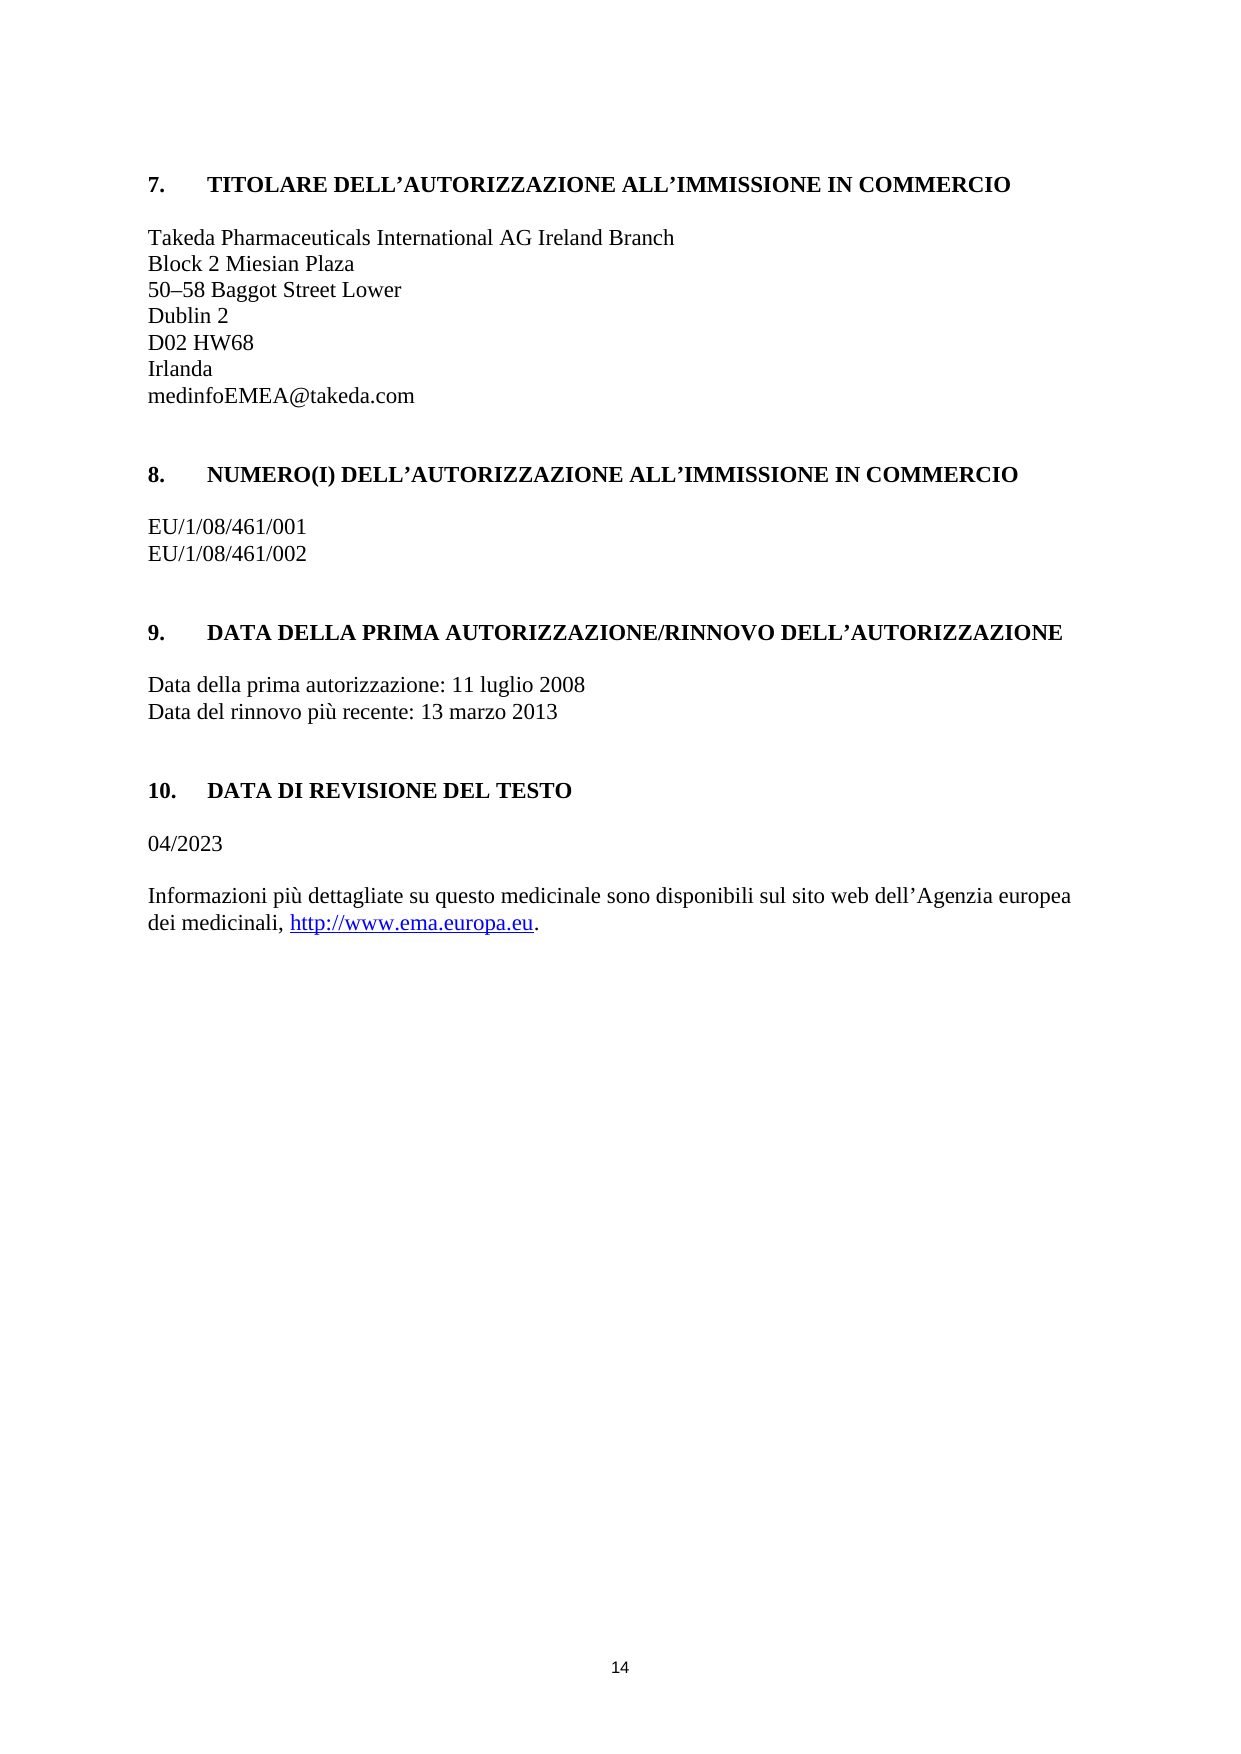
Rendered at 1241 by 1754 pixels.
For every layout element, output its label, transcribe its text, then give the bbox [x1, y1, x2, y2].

list DATA DI REVISIONE DEL TESTO [148, 777, 1092, 803]
text D02 HW68 [148, 329, 1092, 355]
text Informazioni più dettagliate su questo medicinale sono disponibili sul sito web dell’Agenzia europea dei medicinali, http://www.ema.europa.eu. [148, 882, 1092, 935]
text EU/1/08/461/002 [148, 540, 1092, 566]
text EU/1/08/461/001 [148, 513, 1092, 540]
text 8. NUMERI DELL’AUTORIZZAZIONE ALL’IMMISSIONE IN COMMERCIO [148, 461, 1092, 487]
list Takeda Pharmaceuticals International AG Ireland Branch [148, 223, 1093, 250]
text 50–58 Baggot Street Lower [148, 276, 1092, 303]
text 9. DATA DELLA PRIMA AUTORIZZAZIONE/RINNOVO DELL’AUTORIZZAZIONE [148, 619, 1092, 645]
text Irlanda [148, 355, 1092, 382]
text Dublin 2 [148, 303, 1092, 329]
text Data del rinnovo più recente: 13 marzo 2013 [148, 698, 1092, 724]
text Block 2 Miesian Plaza [148, 250, 1092, 276]
text Data della prima autorizzazione: 11 luglio 2008 [148, 672, 1092, 698]
text 7. TITOLARE DELL’AUTORIZZAZIONE ALL’IMMISSIONE IN COMMERCIO [148, 171, 1092, 197]
